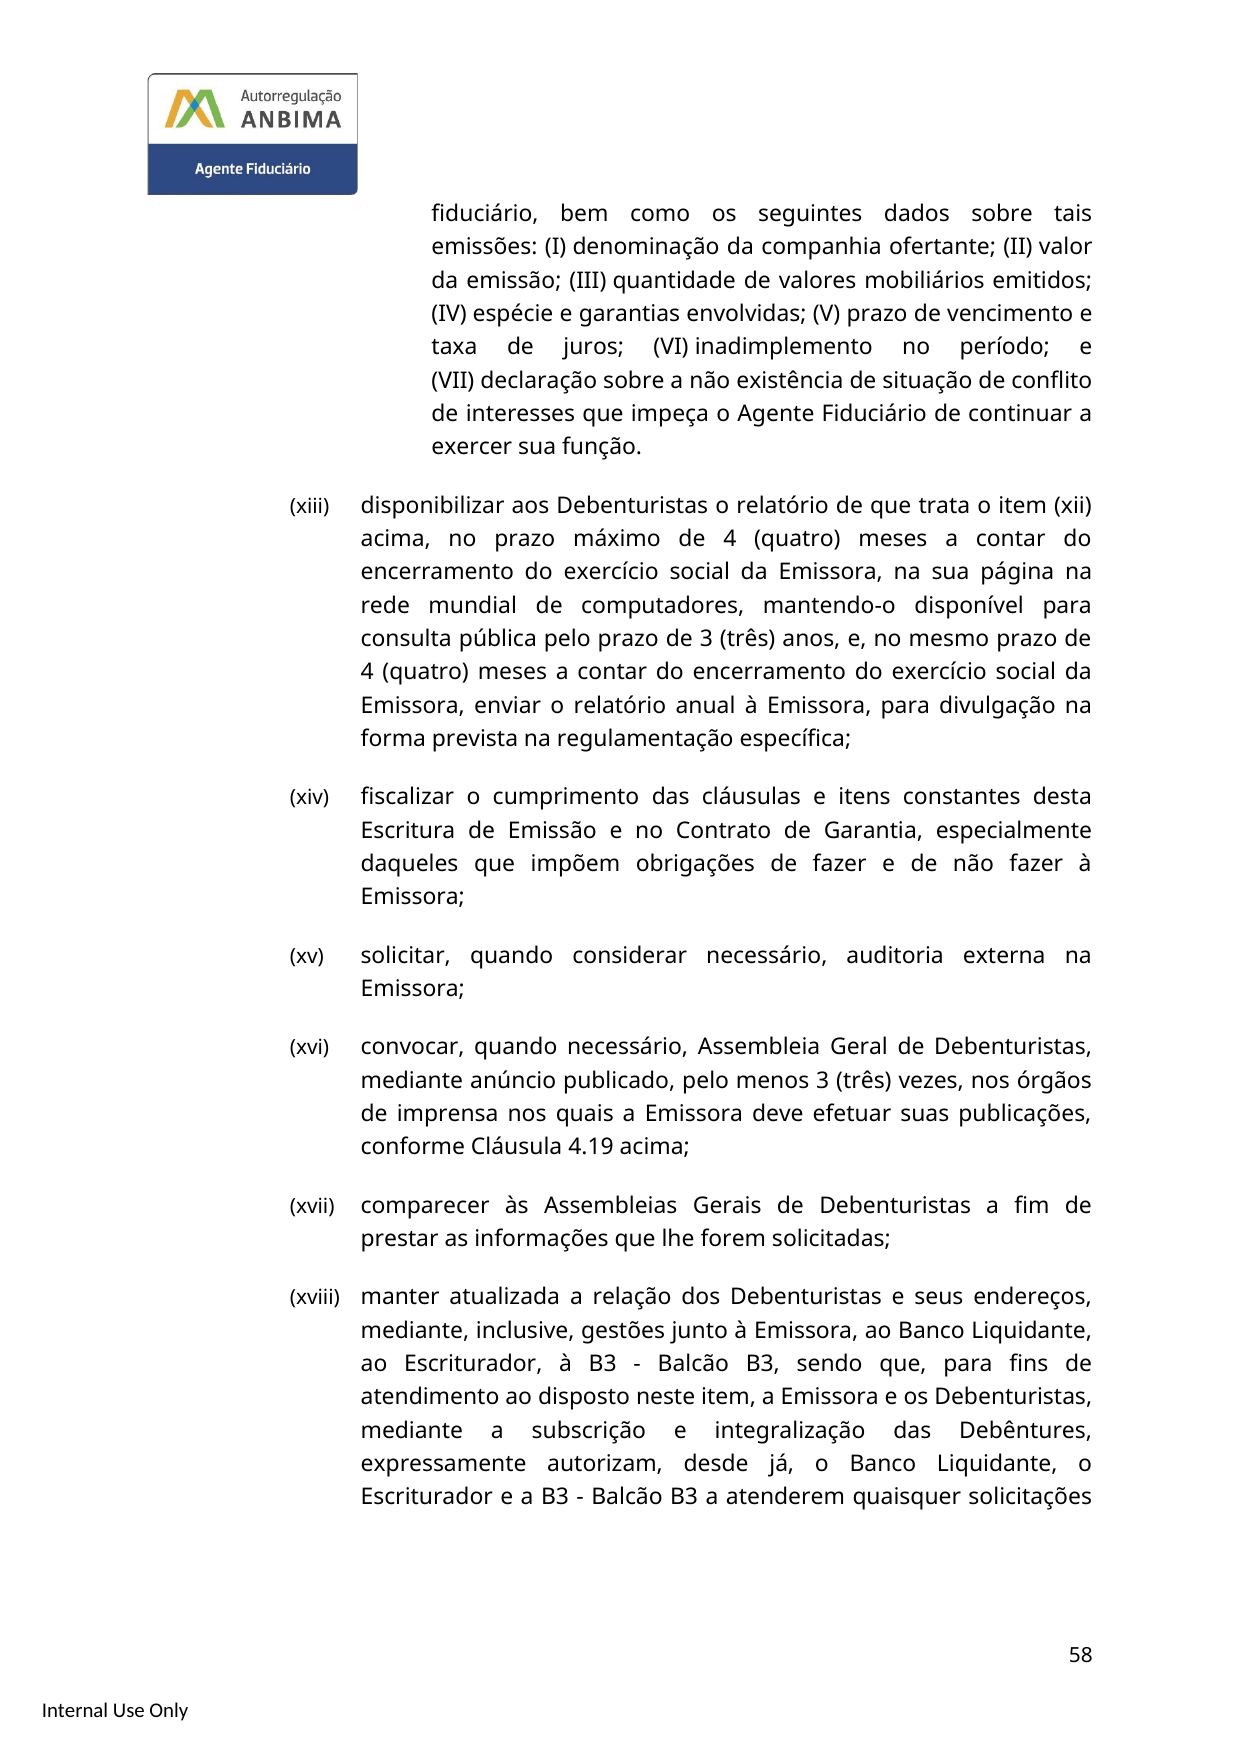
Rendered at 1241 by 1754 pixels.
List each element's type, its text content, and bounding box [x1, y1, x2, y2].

picture [147, 73, 358, 195]
list disponibilizar aos Debenturistas o relatório de que trata o item (xii) acima, no prazo máximo de 4 (quatro) meses a contar do encerramento do exercício social da Emissora, na sua página na rede mundial de computadores, mantendo-o disponível para consulta pública pelo prazo de 3 (três) anos, e, no mesmo prazo de 4 (quatro) meses a contar do encerramento do exercício social da Emissora, enviar o relatório anual à Emissora, para divulgação na forma prevista na regulamentação específica; [289, 487, 1092, 753]
list comparecer às Assembleias Gerais de Debenturistas a fim de prestar as informações que lhe forem solicitadas; [289, 1187, 1092, 1253]
list fiscalizar o cumprimento das cláusulas e itens constantes desta Escritura de Emissão e no Contrato de Garantia, especialmente daqueles que impõem obrigações de fazer e de não fazer à Emissora; [289, 778, 1092, 912]
list convocar, quando necessário, Assembleia Geral de Debenturistas, mediante anúncio publicado, pelo menos 3 (três) vezes, nos órgãos de imprensa nos quais a Emissora deve efetuar suas publicações, conforme Cláusula 4.19 acima; [289, 1028, 1092, 1162]
list solicitar, quando considerar necessário, auditoria externa na Emissora; [289, 937, 1092, 1003]
